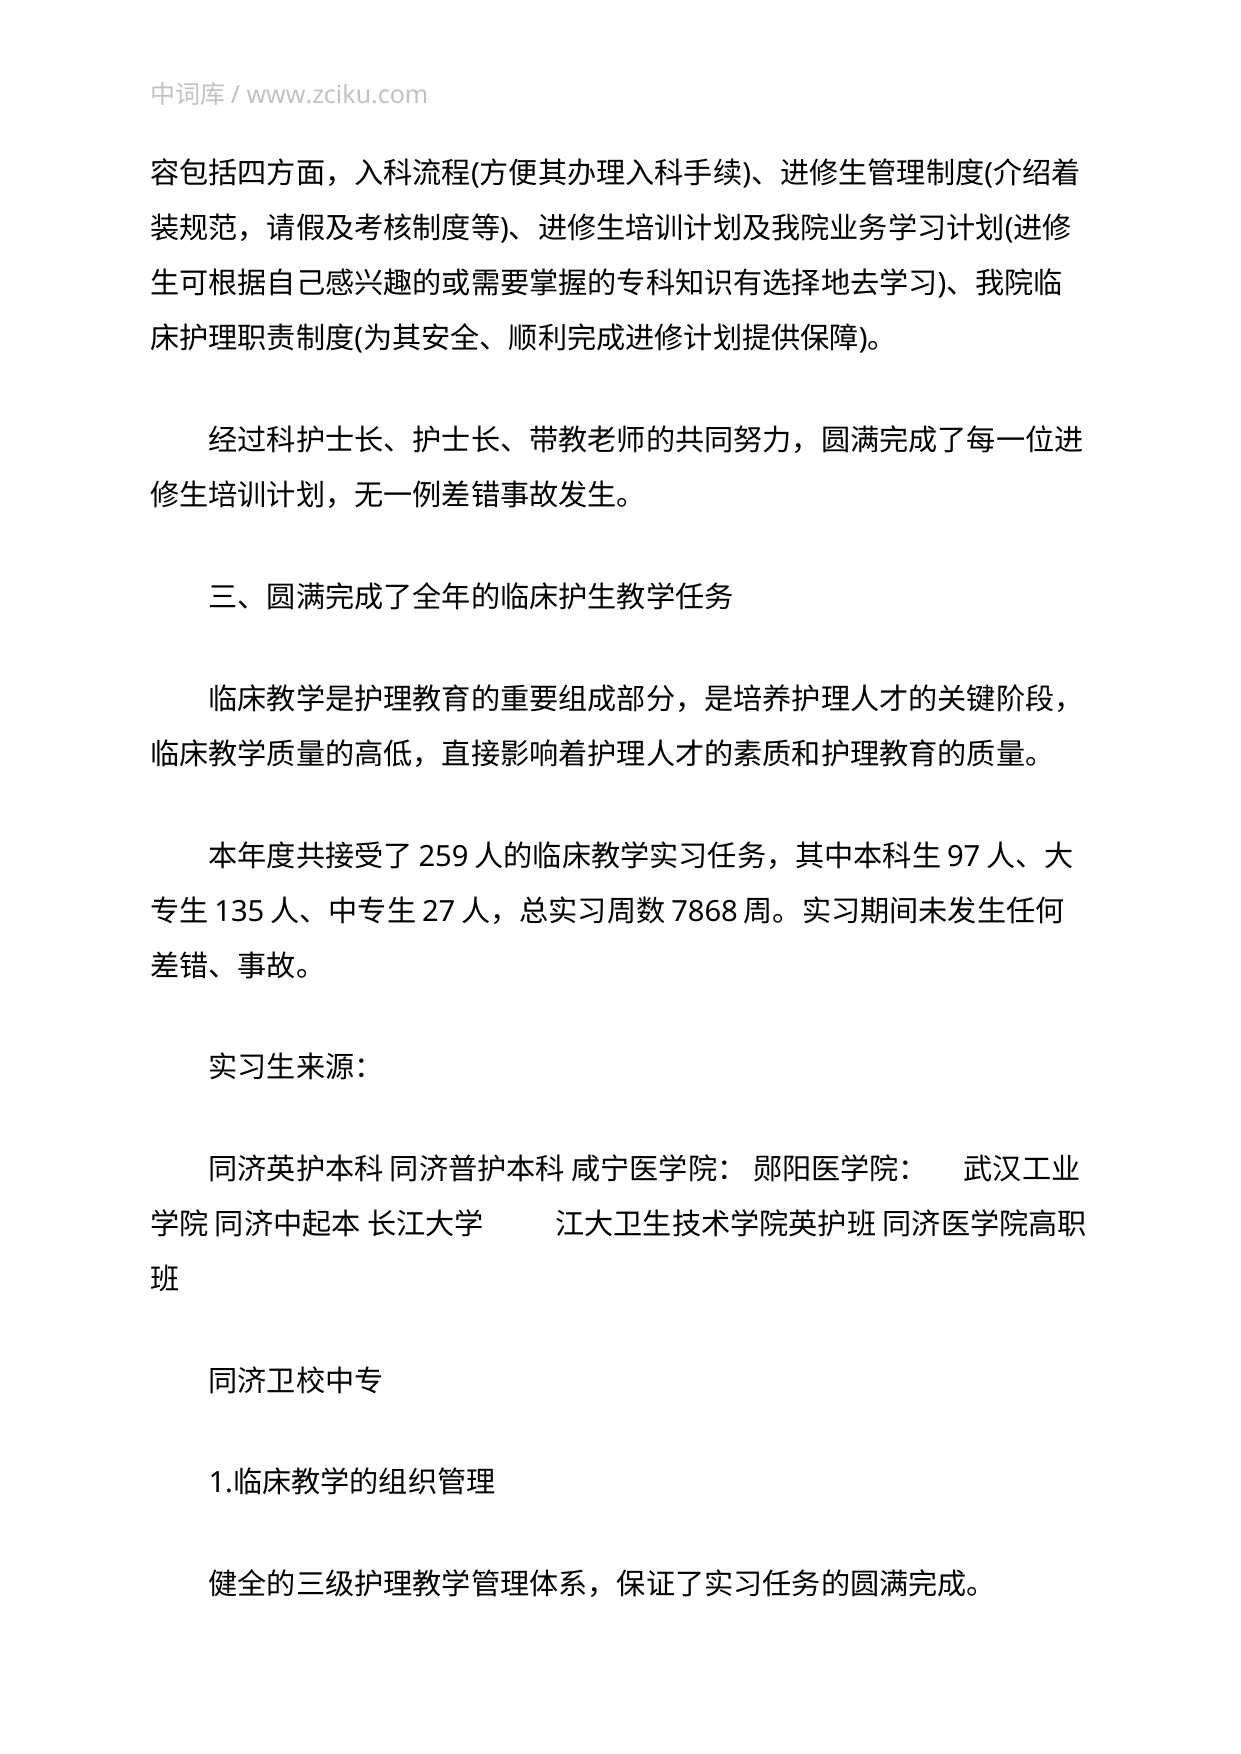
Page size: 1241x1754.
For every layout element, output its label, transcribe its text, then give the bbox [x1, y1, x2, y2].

text 实习生来源： [150, 1044, 1090, 1086]
text 三、圆满完成了全年的临床护生教学任务 [150, 574, 1090, 616]
text 本年度共接受了259人的临床教学实习任务，其中本科生97人、大专生135人、中专生27人，总实习周数7868周。实习期间未发生任何差错、事故。 [150, 832, 1090, 984]
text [150, 150, 1090, 357]
text 经过科护士长、护士长、带教老师的共同努力，圆满完成了每一位进修生培训计划，无一例差错事故发生。 [150, 417, 1090, 514]
text 同济卫校中专 [150, 1357, 1090, 1399]
text 1.临床教学的组织管理 [150, 1459, 1090, 1501]
text 健全的三级护理教学管理体系，保证了实习任务的圆满完成。 [150, 1561, 1090, 1603]
text 同济英护本科 同济普护本科 咸宁医学院： 郧阳医学院： 武汉工业学院 同济中起本 长江大学 江大卫生技术学院英护班 同济医学院高职班 [150, 1146, 1090, 1298]
text 临床教学是护理教育的重要组成部分，是培养护理人才的关键阶段，临床教学质量的高低，直接影响着护理人才的素质和护理教育的质量。 [150, 675, 1090, 773]
